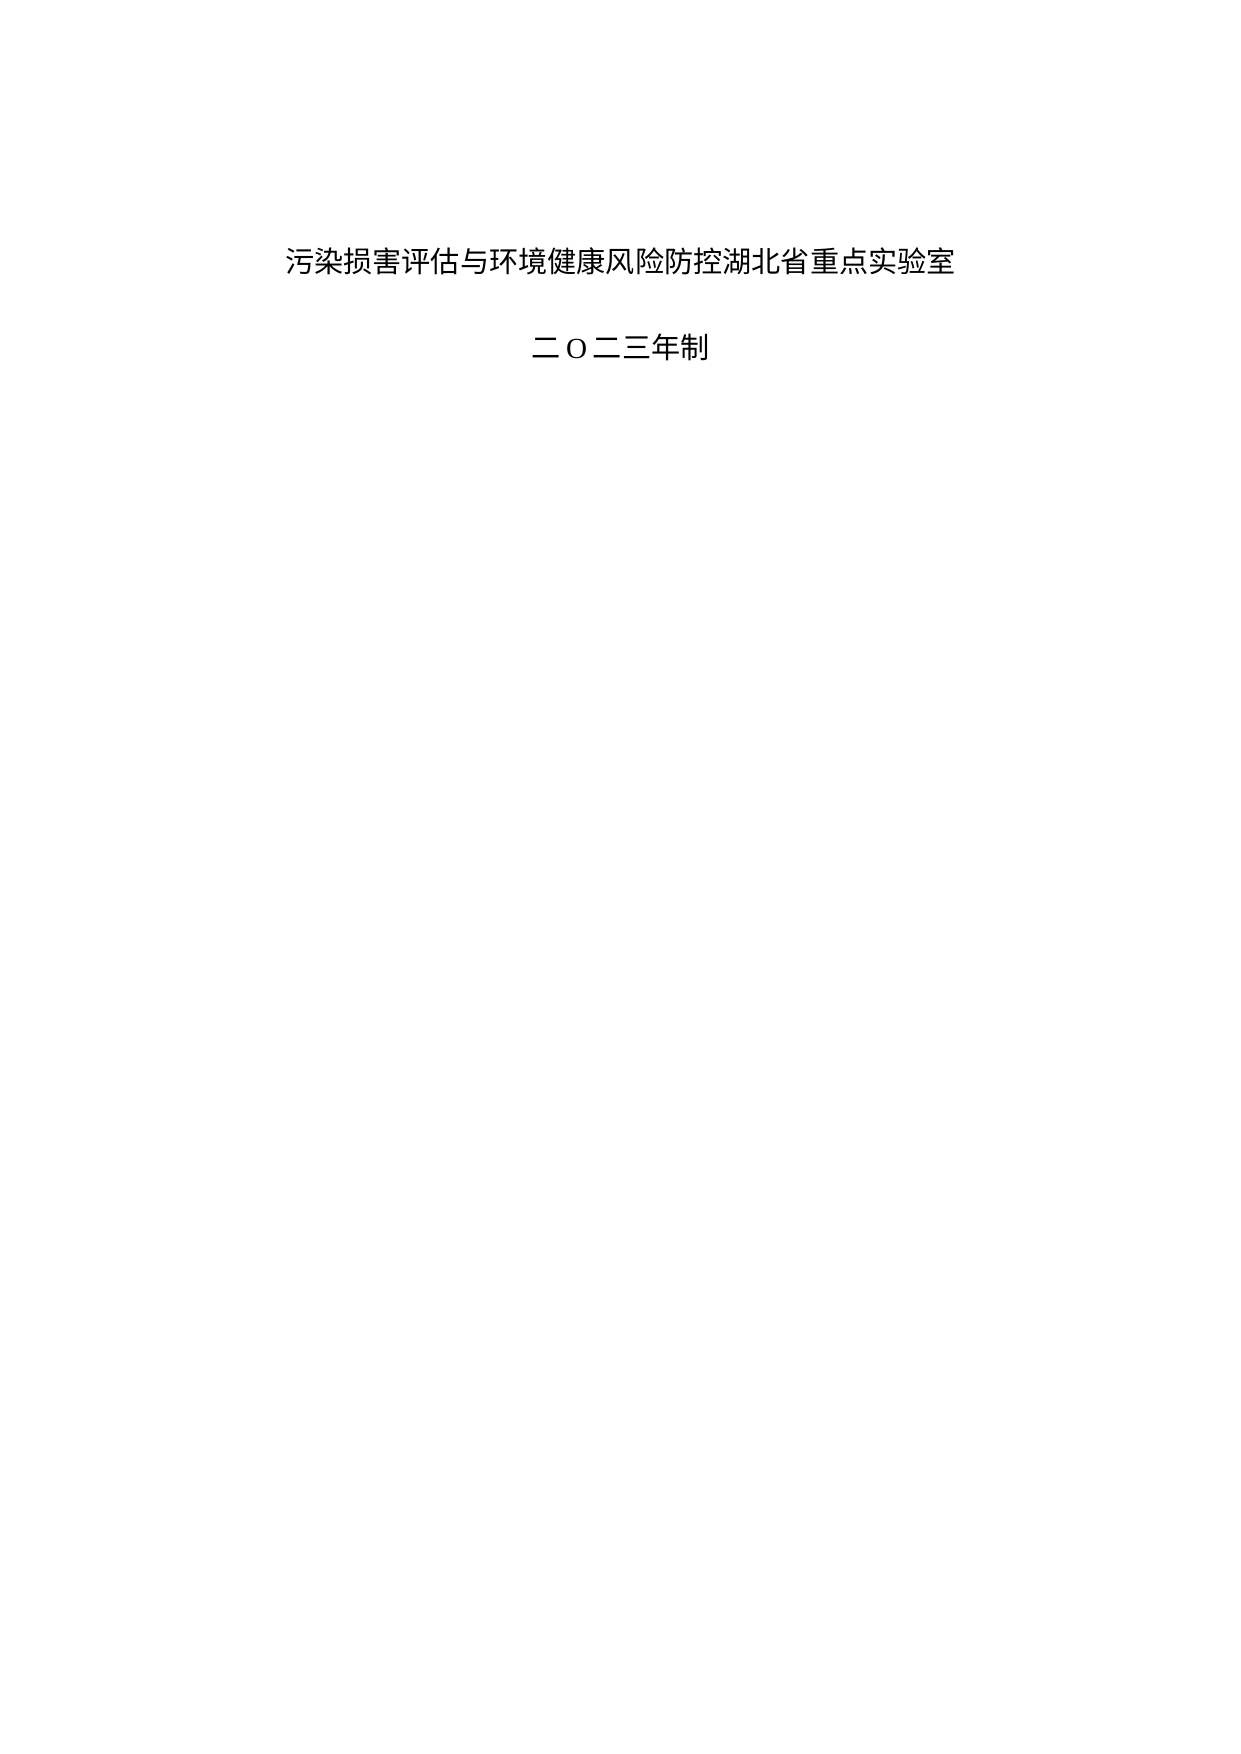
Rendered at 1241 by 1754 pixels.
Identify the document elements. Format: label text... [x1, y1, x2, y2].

text 二О二三年制 [187, 313, 1053, 378]
text 污染损害评估与环境健康风险防控湖北省重点实验室 [187, 227, 1053, 292]
